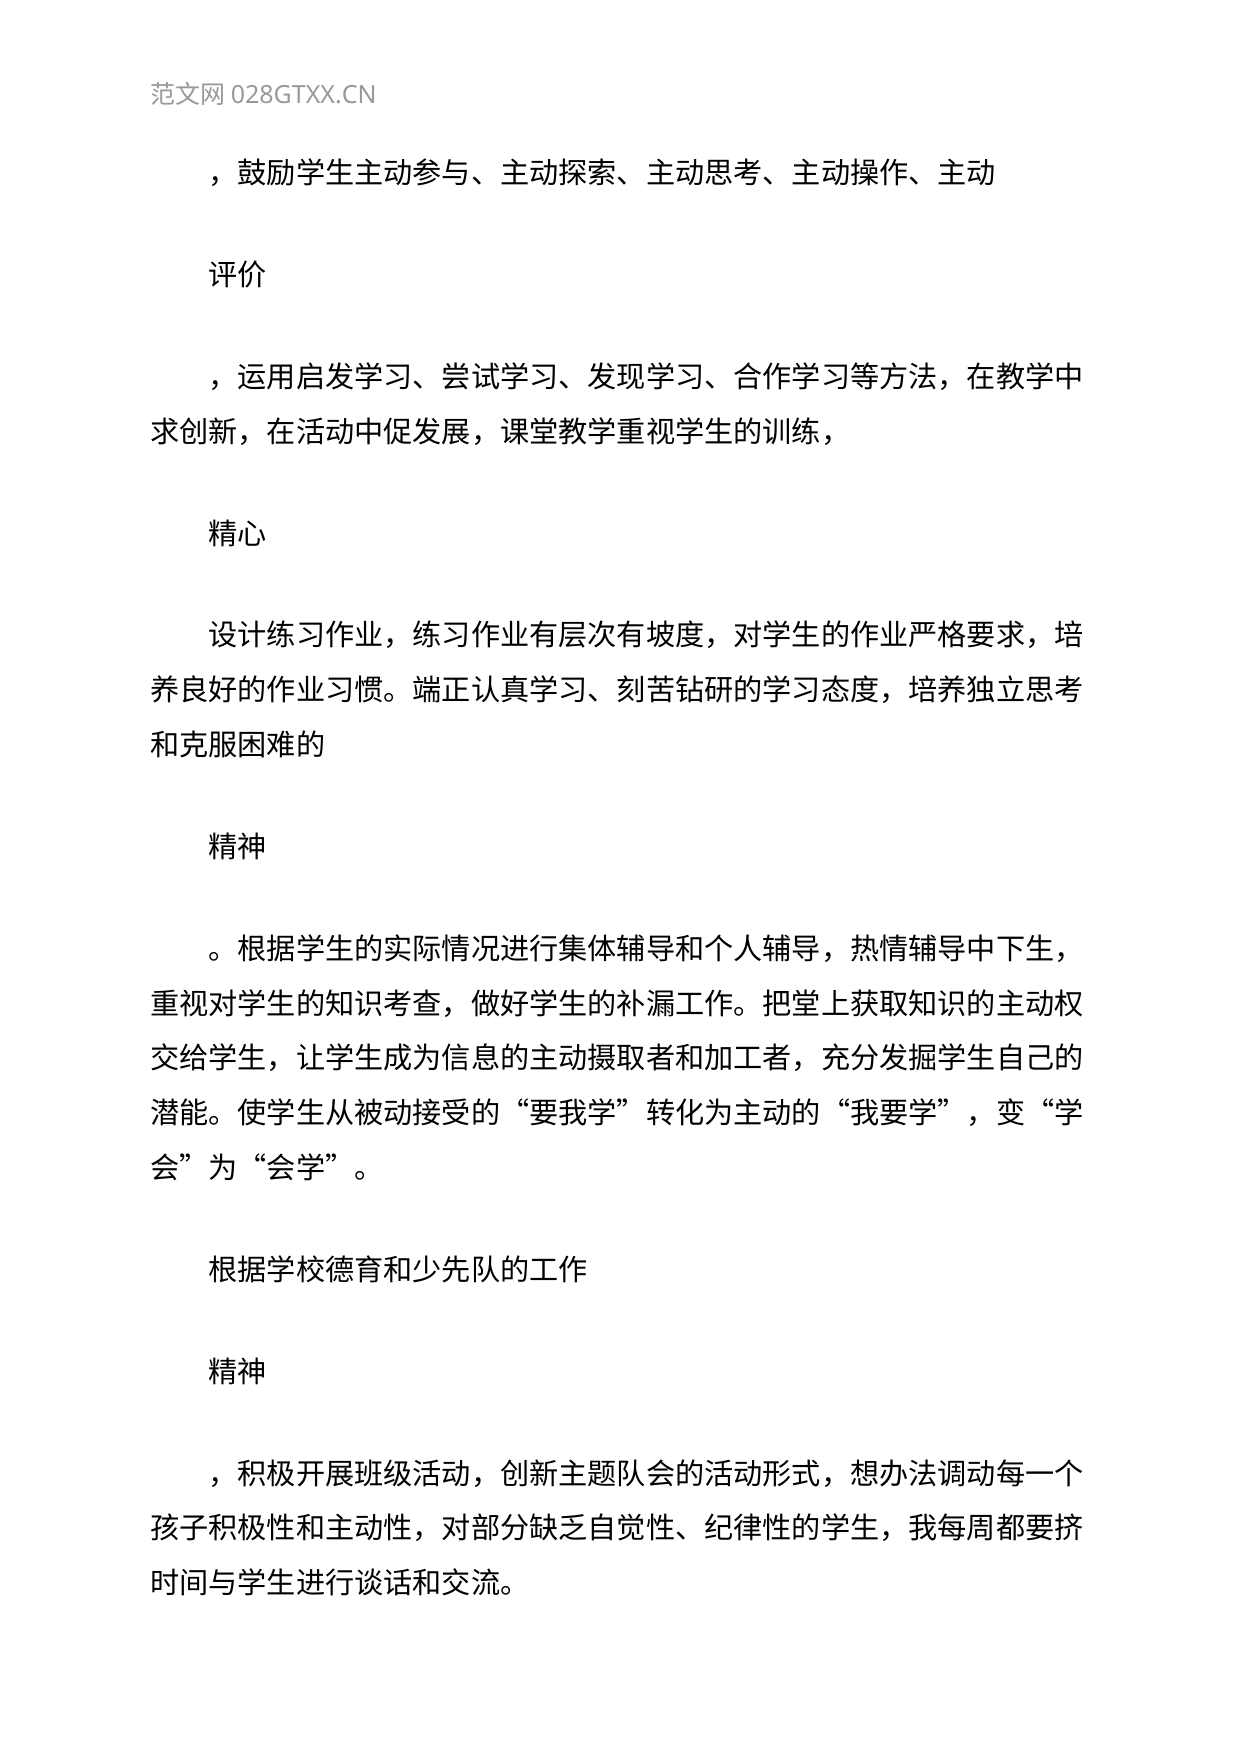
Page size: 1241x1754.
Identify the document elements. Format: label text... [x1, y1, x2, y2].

text ，运用启发学习、尝试学习、发现学习、合作学习等方法，在教学中求创新，在活动中促发展，课堂教学重视学生的训练， [150, 353, 1090, 451]
text ，鼓励学生主动参与、主动探索、主动思考、主动操作、主动 [150, 150, 1090, 192]
text 精神 [150, 823, 1090, 866]
text ，积极开展班级活动，创新主题队会的活动形式，想办法调动每一个孩子积极性和主动性，对部分缺乏自觉性、纪律性的学生，我每周都要挤时间与学生进行谈话和交流。 [150, 1450, 1090, 1602]
text 评价 [150, 252, 1090, 294]
text 精心 [150, 510, 1090, 552]
text 根据学校德育和少先队的工作 [150, 1247, 1090, 1289]
text 。根据学生的实际情况进行集体辅导和个人辅导，热情辅导中下生，重视对学生的知识考查，做好学生的补漏工作。把堂上获取知识的主动权交给学生，让学生成为信息的主动摄取者和加工者，充分发掘学生自己的潜能。使学生从被动接受的“要我学”转化为主动的“我要学”，变“学会”为“会学”。 [150, 925, 1090, 1187]
text 精神 [150, 1348, 1090, 1391]
text 设计练习作业，练习作业有层次有坡度，对学生的作业严格要求，培养良好的作业习惯。端正认真学习、刻苦钻研的学习态度，培养独立思考和克服困难的 [150, 612, 1090, 764]
